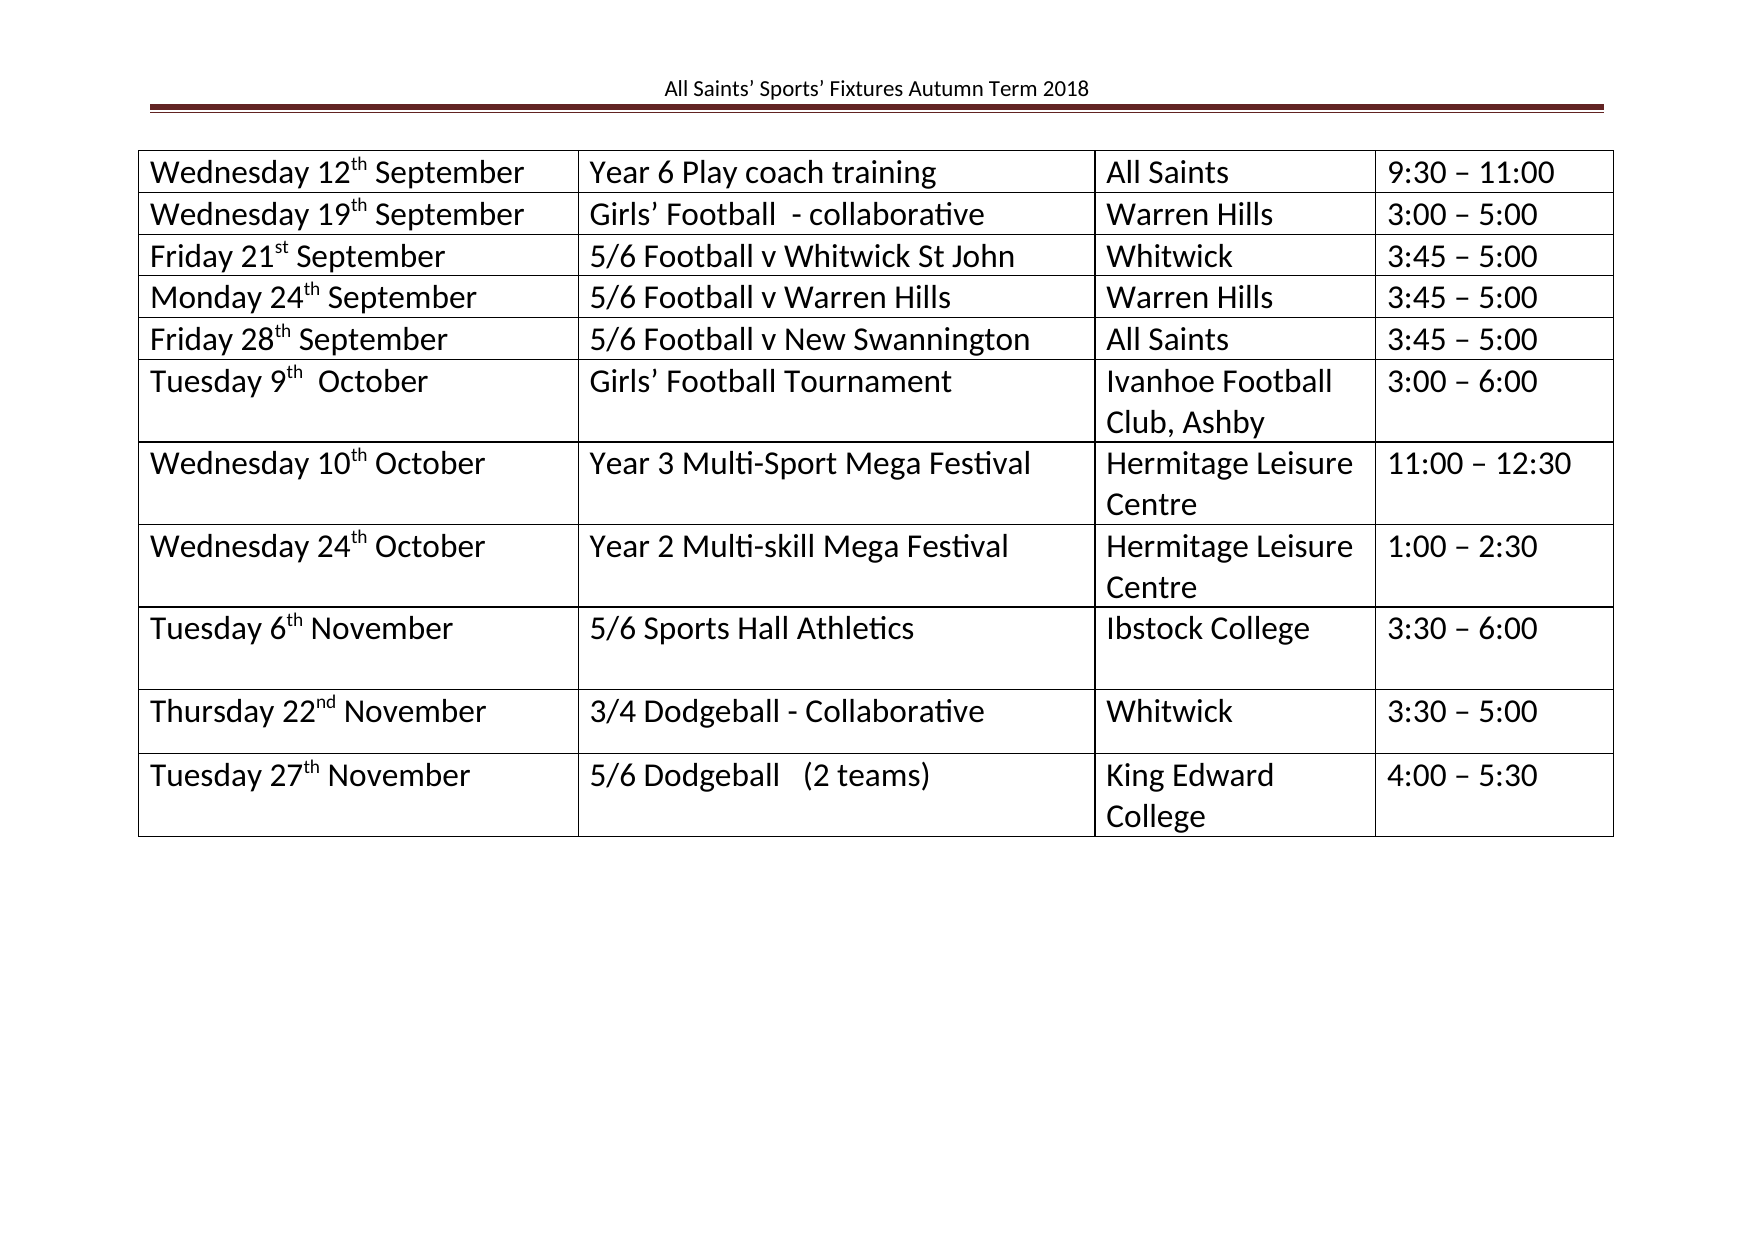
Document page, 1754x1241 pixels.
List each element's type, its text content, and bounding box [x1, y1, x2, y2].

table_cell 5/6 Football v Warren Hills [579, 276, 1094, 317]
table_cell All Saints [1096, 318, 1375, 359]
table_cell Wednesday 24th October [139, 525, 578, 606]
table_cell Warren Hills [1096, 276, 1375, 317]
table_cell 3:45 – 5:00 [1376, 276, 1613, 317]
table_cell Year 2 Multi-skill Mega Festival [579, 525, 1094, 606]
table_cell Tuesday 6th November [139, 608, 578, 689]
table_header 9:30 – 11:00 [1376, 151, 1613, 192]
table_cell Tuesday 9th October [139, 360, 578, 441]
table_cell Tuesday 27th November [139, 754, 578, 836]
table_cell 11:00 – 12:30 [1376, 443, 1613, 524]
table_cell King Edward College [1096, 754, 1375, 836]
table_cell 5/6 Football v Whitwick St John [579, 235, 1094, 275]
table_cell Ibstock College [1096, 608, 1375, 689]
table_header All Saints [1096, 151, 1375, 192]
table_cell 3:30 – 5:00 [1376, 690, 1613, 753]
table_cell Warren Hills [1096, 193, 1375, 233]
table_cell 5/6 Football v New Swannington [579, 318, 1094, 359]
table_cell 3:45 – 5:00 [1376, 318, 1613, 359]
table_cell Year 3 Multi-Sport Mega Festival [579, 443, 1094, 524]
table_cell Hermitage Leisure Centre [1096, 443, 1375, 524]
table_cell Ivanhoe Football Club, Ashby [1096, 360, 1375, 441]
table_cell Whitwick [1096, 690, 1375, 753]
table_cell Whitwick [1096, 235, 1375, 275]
table_cell Friday 21st September [139, 235, 578, 275]
table_cell 5/6 Dodgeball (2 teams) [579, 754, 1094, 836]
table_cell Monday 24th September [139, 276, 578, 317]
table_cell 1:00 – 2:30 [1376, 525, 1613, 606]
table_cell Girls’ Football - collaborative [579, 193, 1094, 233]
table_cell Wednesday 19th September [139, 193, 578, 233]
table_cell 3:00 – 5:00 [1376, 193, 1613, 233]
table_cell Thursday 22nd November [139, 690, 578, 753]
table_cell Hermitage Leisure Centre [1096, 525, 1375, 606]
table_header Year 6 Play coach training [579, 151, 1094, 192]
table_cell 3:00 – 6:00 [1376, 360, 1613, 441]
table_cell Wednesday 10th October [139, 443, 578, 524]
table_cell 4:00 – 5:30 [1376, 754, 1613, 836]
table_cell 3/4 Dodgeball - Collaborative [579, 690, 1094, 753]
table_cell Friday 28th September [139, 318, 578, 359]
table_cell Girls’ Football Tournament [579, 360, 1094, 441]
table_cell 3:45 – 5:00 [1376, 235, 1613, 275]
table_header Wednesday 12th September [139, 151, 578, 192]
table_cell 5/6 Sports Hall Athletics [579, 608, 1094, 689]
table_cell 3:30 – 6:00 [1376, 608, 1613, 689]
